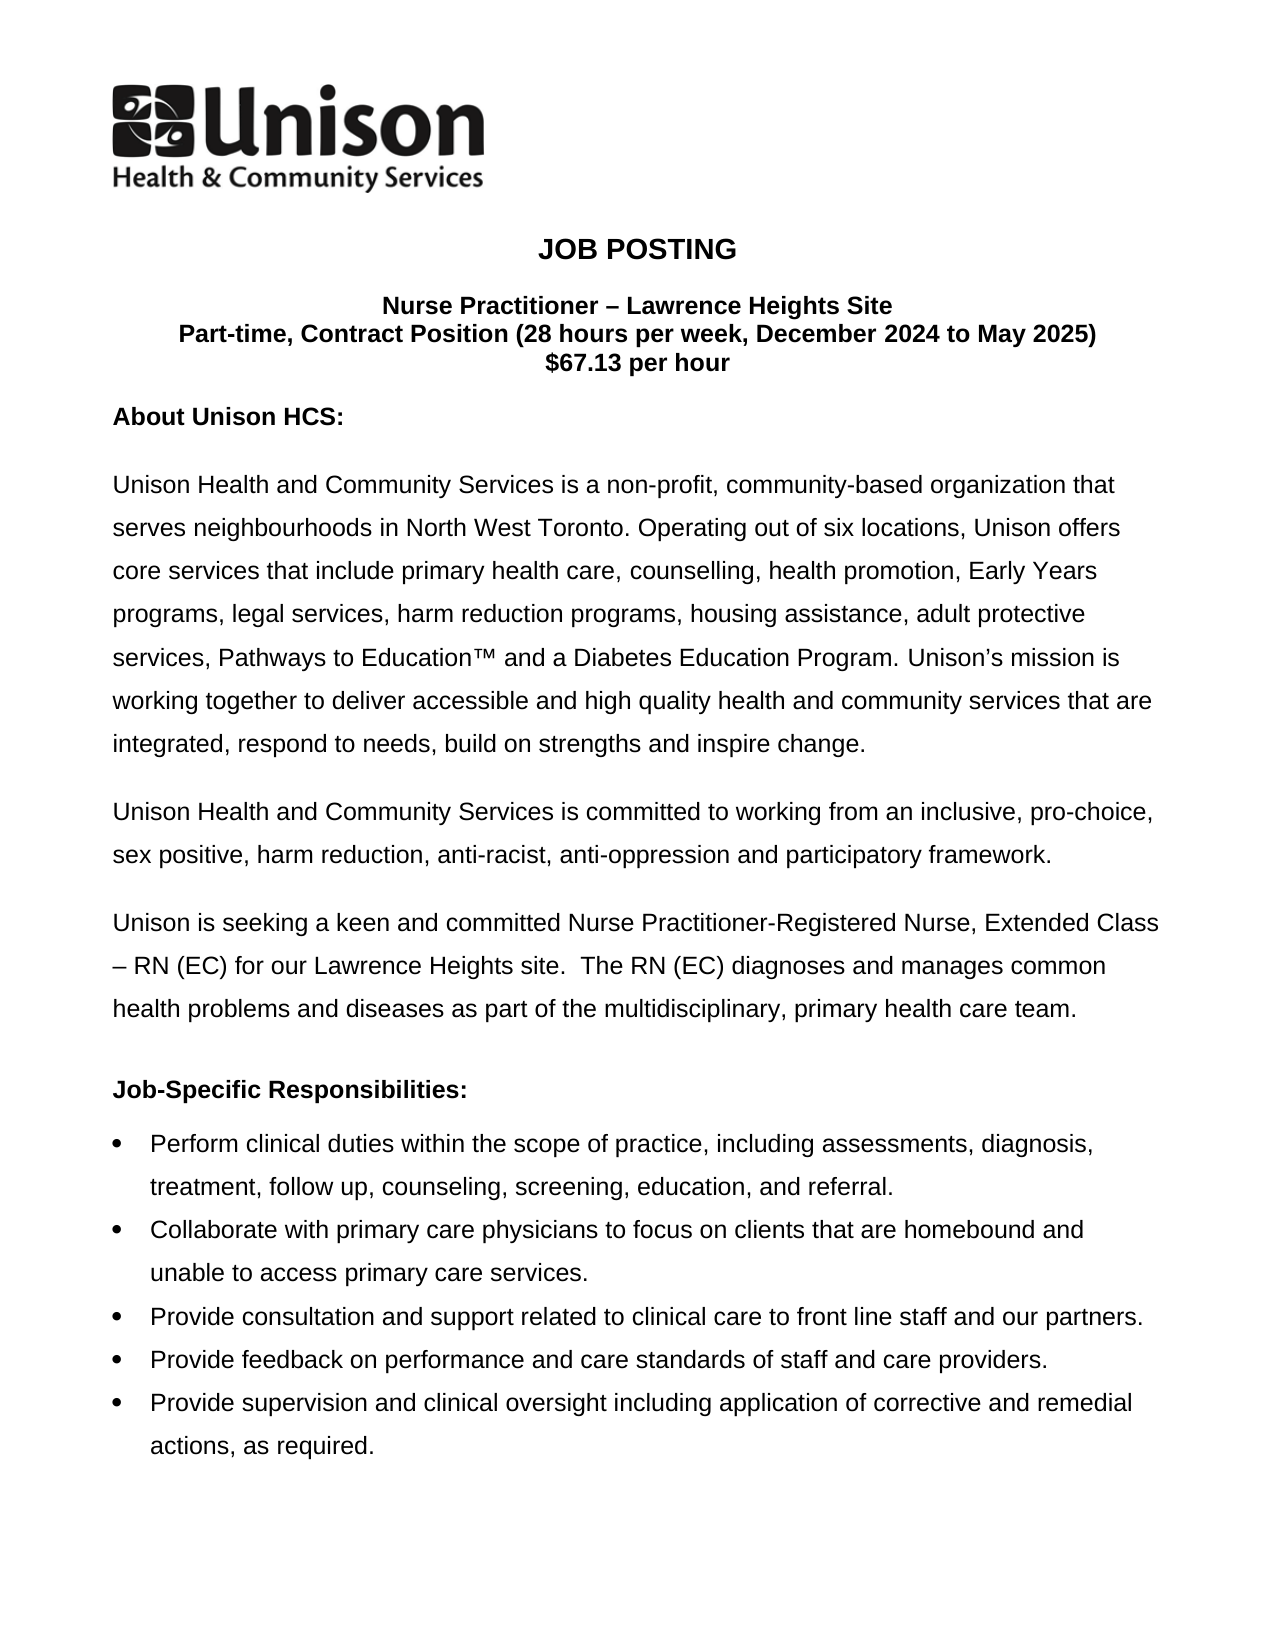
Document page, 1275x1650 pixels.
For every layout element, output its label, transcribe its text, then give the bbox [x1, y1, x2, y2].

title JOB POSTING [112, 232, 1162, 266]
list Provide supervision and clinical oversight including application of corrective and remedial actions, as required. [112, 1388, 1162, 1460]
text Unison Health and Community Services is committed to working from an inclusive, pro-choice, sex positive, harm reduction, anti-racist, anti-oppression and participatory framework. [112, 797, 1162, 869]
list Collaborate with primary care physicians to focus on clients that are homebound and unable to access primary care services. [112, 1215, 1162, 1287]
picture [112, 84, 485, 193]
list Provide consultation and support related to clinical care to front line staff and our partners. [112, 1301, 1162, 1330]
title $67.13 per hour [112, 348, 1162, 377]
text Unison Health and Community Services is a non-profit, community-based organization that serves neighbourhoods in North West Toronto. Operating out of six locations, Unison offers core services that include primary health care, counselling, health promotion, Early Years programs, legal services, harm reduction programs, housing assistance, adult protective services, Pathways to Education™ and a Diabetes Education Program. Unison’s mission is working together to deliver accessible and high quality health and community services that are integrated, respond to needs, build on strengths and inspire change. [112, 470, 1162, 757]
subtitle Job-Specific Responsibilities: [112, 1075, 1162, 1104]
text Unison is seeking a keen and committed Nurse Practitioner-Registered Nurse, Extended Class – RN (EC) for our Lawrence Heights site. The RN (EC) diagnoses and manages common health problems and diseases as part of the multidisciplinary, primary health care team. [112, 908, 1162, 1023]
text About Unison HCS: [112, 402, 1162, 431]
text Perform clinical duties within the scope of practice, including assessments, diagnosis, treatment, follow up, counseling, screening, education, and referral. [112, 1129, 1162, 1201]
title Part-time, Contract Position (28 hours per week, December 2024 to May 2025) [112, 319, 1162, 348]
list Provide feedback on performance and care standards of staff and care providers. [112, 1345, 1162, 1373]
title Nurse Practitioner – Lawrence Heights Site [112, 291, 1162, 319]
